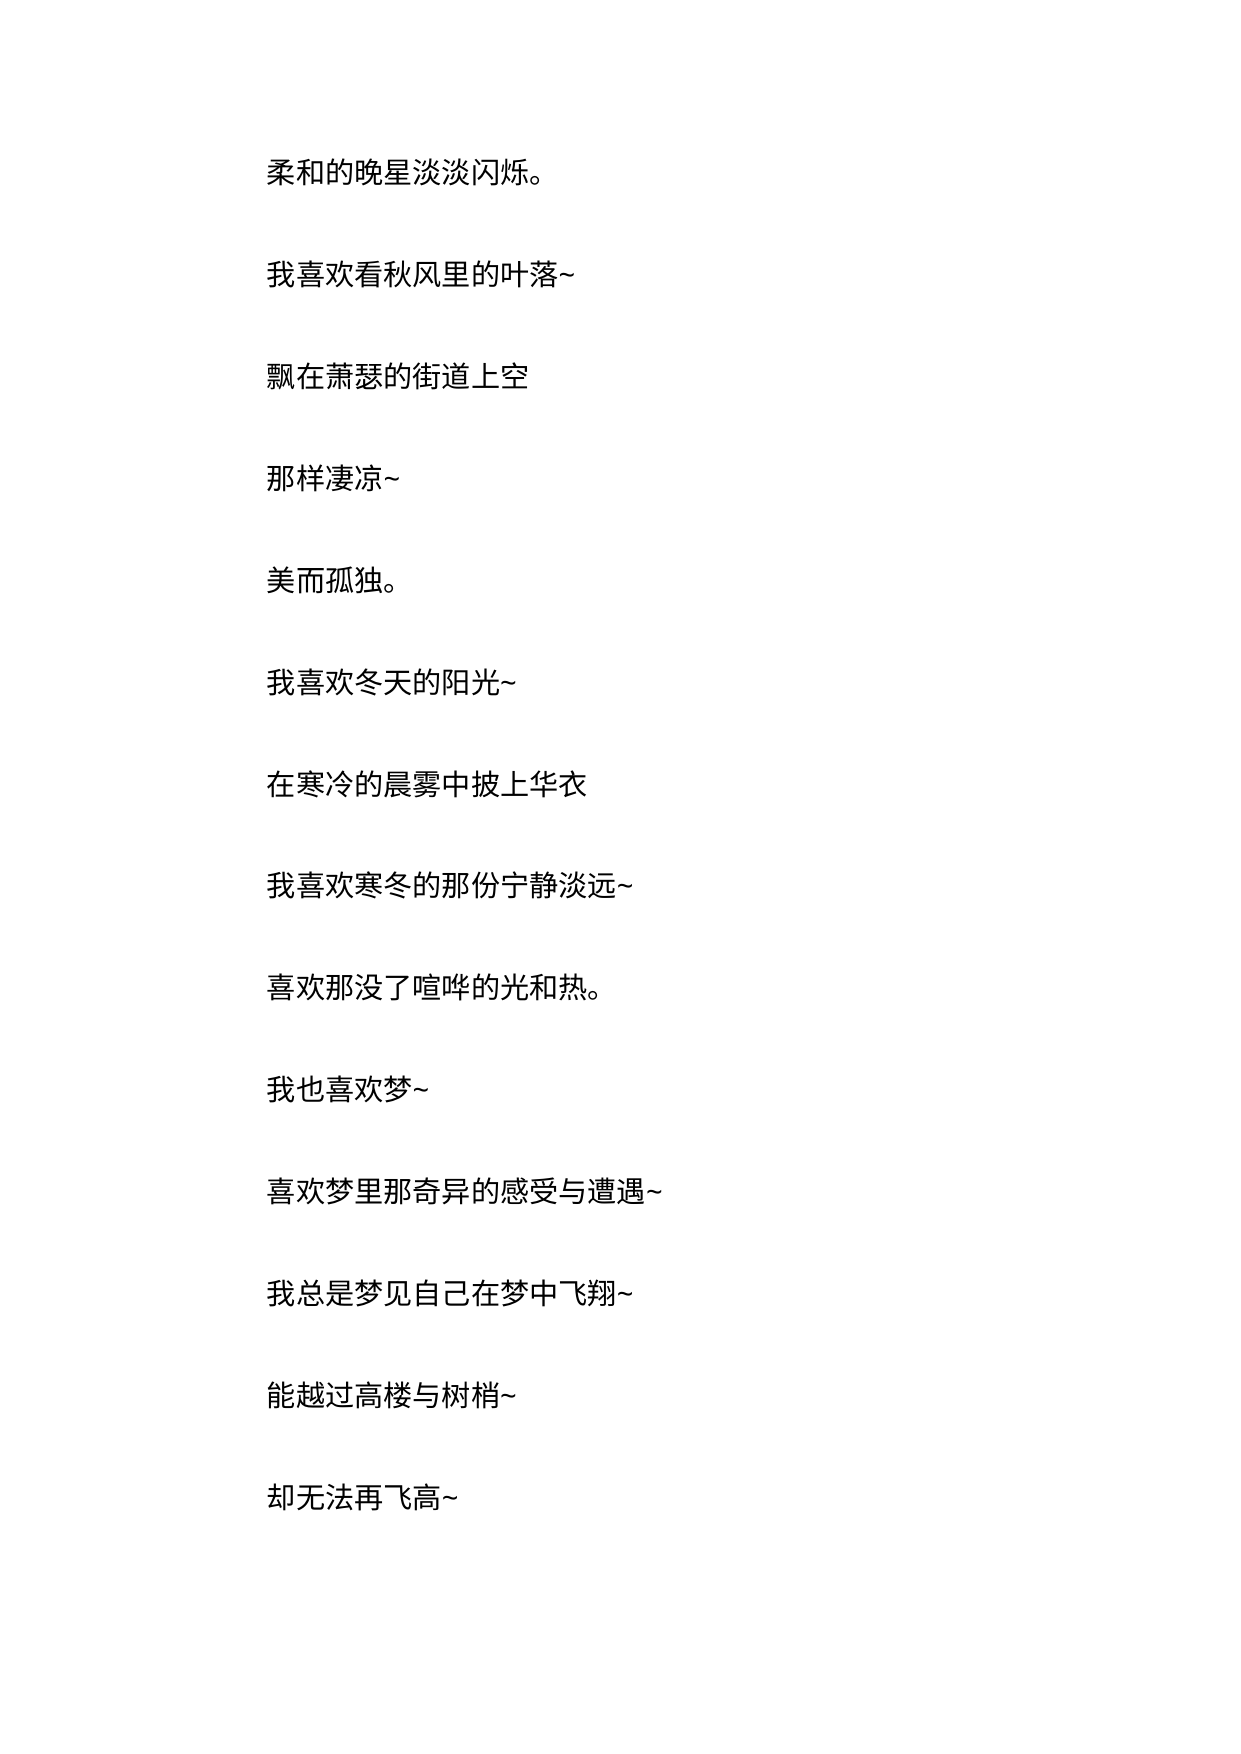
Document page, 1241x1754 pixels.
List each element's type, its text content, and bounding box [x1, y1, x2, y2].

text 能越过高楼与树梢~ [150, 1373, 1090, 1415]
text 柔和的晚星淡淡闪烁。 [150, 150, 1090, 192]
text 在寒冷的晨雾中披上华衣 [150, 761, 1090, 803]
text 我喜欢寒冬的那份宁静淡远~ [150, 863, 1090, 905]
text 飘在萧瑟的街道上空 [150, 354, 1090, 396]
text 我喜欢看秋风里的叶落~ [150, 252, 1090, 294]
text 我喜欢冬天的阳光~ [150, 659, 1090, 702]
text 却无法再飞高~ [150, 1475, 1090, 1517]
text 喜欢那没了喧哗的光和热。 [150, 965, 1090, 1007]
text 我总是梦见自己在梦中飞翔~ [150, 1271, 1090, 1313]
text 我也喜欢梦~ [150, 1067, 1090, 1109]
text 美而孤独。 [150, 557, 1090, 600]
text 那样凄凉~ [150, 456, 1090, 498]
text 喜欢梦里那奇异的感受与遭遇~ [150, 1169, 1090, 1211]
